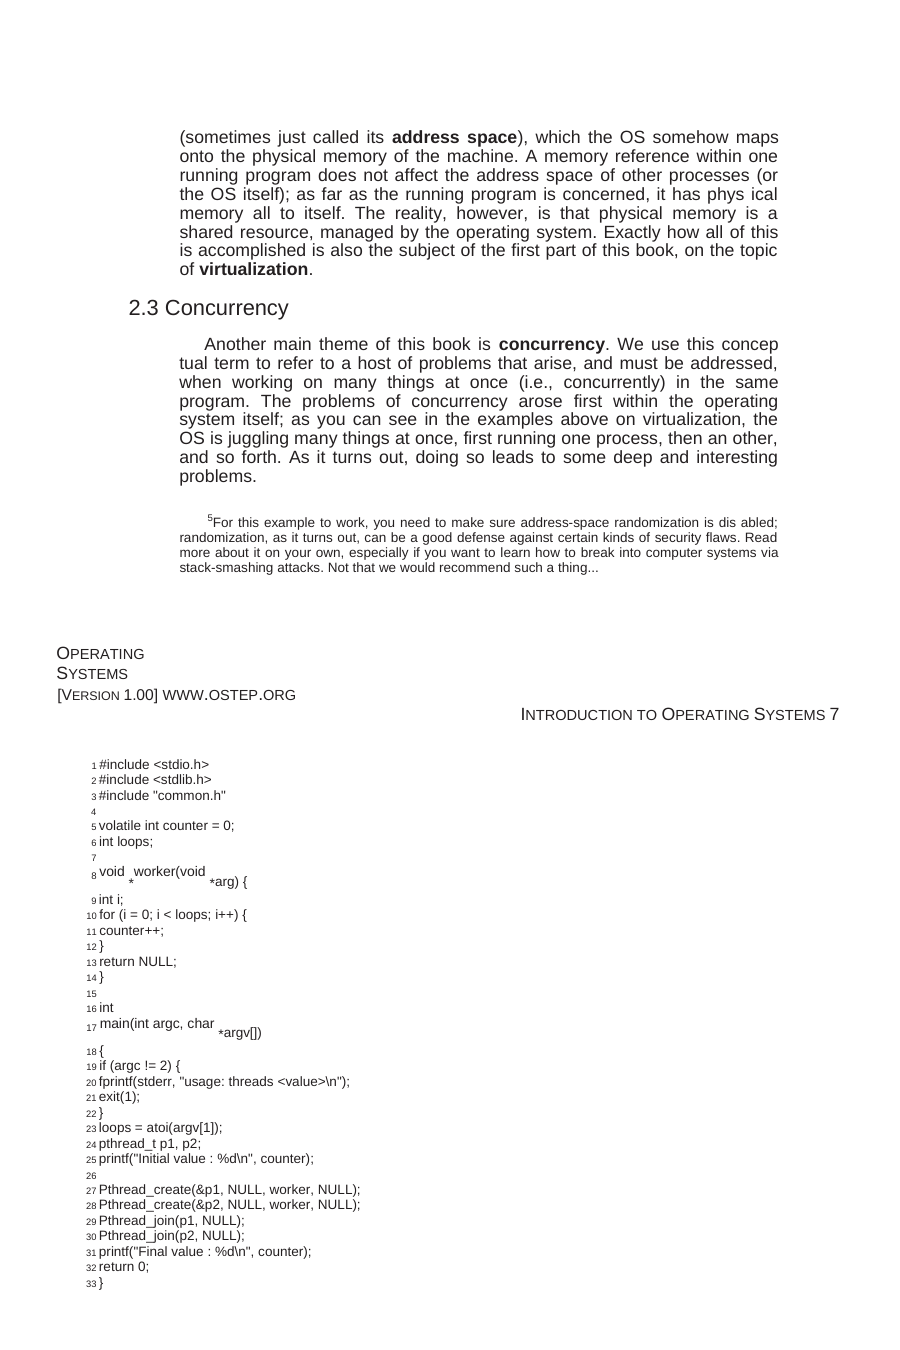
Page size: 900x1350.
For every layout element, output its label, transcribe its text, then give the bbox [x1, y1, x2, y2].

text 30 Pthread_join(p2, NULL); [86, 1228, 842, 1244]
text 13 return NULL; [86, 953, 842, 969]
text 17 main(int argc, char *argv[]) [86, 1015, 842, 1042]
text 5For this example to work, you need to make sure address-space randomization is dis abled; randomization, as it turns out, can be a good defense against certain kinds of security flaws. Read more about it on your own, especially if you want to learn how to break into computer systems via stack-smashing attacks. Not that we would recommend such a thing... [179, 513, 779, 575]
text 32 return 0; [86, 1259, 842, 1275]
text 14 } [86, 969, 842, 984]
text 16 int [86, 999, 842, 1015]
text 2.3 Concurrency [128, 294, 842, 320]
text 18 { [86, 1042, 842, 1058]
text 23 loops = atoi(argv[1]); [86, 1120, 842, 1136]
text 6 int loops; [91, 833, 842, 849]
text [179, 129, 779, 279]
text INTRODUCTION TO OPERATING SYSTEMS 7 [56, 704, 839, 724]
text 1 #include <stdio.h> [91, 756, 842, 772]
text 10 for (i = 0; i < loops; i++) { [86, 907, 842, 922]
text 33 } [86, 1275, 842, 1290]
text SYSTEMS [56, 663, 842, 684]
text [VERSION 1.00] WWW.OSTEP.ORG [57, 684, 842, 704]
text 5 volatile int counter = 0; [91, 818, 842, 833]
text 28 Pthread_create(&p2, NULL, worker, NULL); [86, 1197, 842, 1213]
text 12 } [86, 938, 842, 953]
text 24 pthread_t p1, p2; [86, 1136, 842, 1151]
text 22 } [86, 1104, 842, 1120]
text 8 void *worker(void *arg) { [91, 864, 842, 891]
text 3 #include "common.h" [91, 787, 842, 803]
text OPERATING [56, 643, 842, 663]
text 31 printf("Final value : %d\n", counter); [86, 1244, 842, 1259]
text 27 Pthread_create(&p1, NULL, worker, NULL); [86, 1182, 842, 1197]
text 25 printf("Initial value : %d\n", counter); [86, 1151, 842, 1167]
text 9 int i; [91, 891, 842, 907]
text Another main theme of this book is concurrency. We use this concep tual term to refer to a host of problems that arise, and must be addressed, when working on many things at once (i.e., concurrently) in the same program. The problems of concurrency arose first within the operating system itself; as you can see in the examples above on virtualization, the OS is juggling many things at once, first running one process, then an other, and so forth. As it turns out, doing so leads to some deep and interesting problems. [179, 335, 779, 486]
text 29 Pthread_join(p1, NULL); [86, 1213, 842, 1228]
text 21 exit(1); [86, 1089, 842, 1104]
text 20 fprintf(stderr, "usage: threads <value>\n"); [86, 1073, 842, 1089]
text 2 #include <stdlib.h> [91, 772, 842, 787]
text 11 counter++; [86, 922, 842, 938]
text 19 if (argc != 2) { [86, 1058, 842, 1073]
